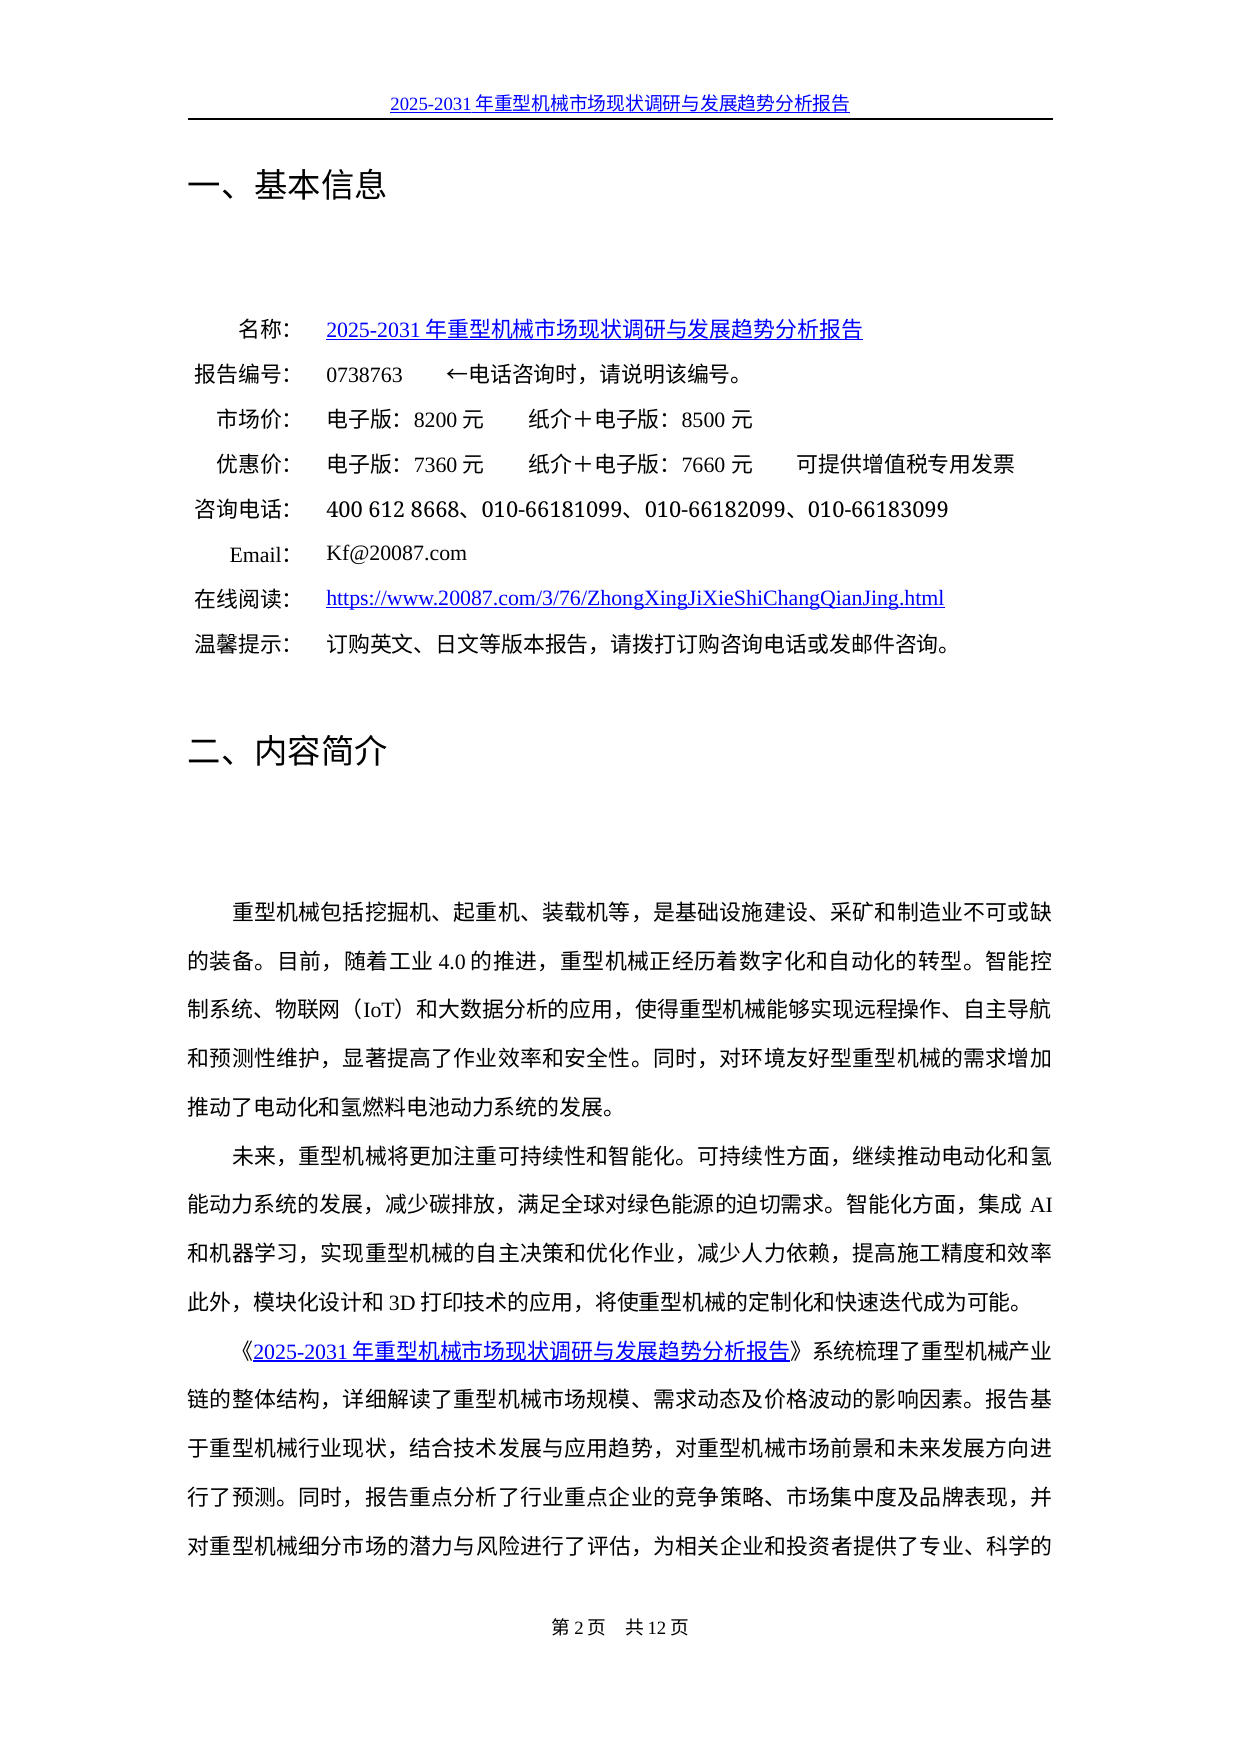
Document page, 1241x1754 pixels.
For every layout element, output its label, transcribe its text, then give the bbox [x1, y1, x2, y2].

table_cell 电子版：8200 元 纸介＋电子版：8500 元 [315, 402, 1073, 447]
table_cell Kf@20087.com [315, 537, 1073, 582]
table_cell Email： [167, 537, 315, 582]
table_cell 400 612 8668、010-66181099、010-66182099、010-66183099 [315, 492, 1073, 537]
table_cell 订购英文、日文等版本报告，请拨打订购咨询电话或发邮件咨询。 [315, 627, 1073, 672]
table_header 2025-2031年重型机械市场现状调研与发展趋势分析报告 [315, 312, 1073, 357]
title 一、基本信息 [187, 150, 1053, 215]
table_cell 咨询电话： [167, 492, 315, 537]
table_cell 电子版：7360 元 纸介＋电子版：7660 元 可提供增值税专用发票 [315, 447, 1073, 492]
table_cell 0738763 ←电话咨询时，请说明该编号。 [315, 357, 1073, 402]
table_cell 报告编号： [167, 357, 315, 402]
table_cell [315, 582, 1073, 627]
table_cell 市场价： [167, 402, 315, 447]
table_cell 温馨提示： [167, 627, 315, 672]
table_cell 在线阅读： [167, 582, 315, 627]
table_header 名称： [167, 312, 315, 357]
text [187, 894, 1053, 1561]
table_cell 优惠价： [167, 447, 315, 492]
title 二、内容简介 [187, 717, 1053, 782]
